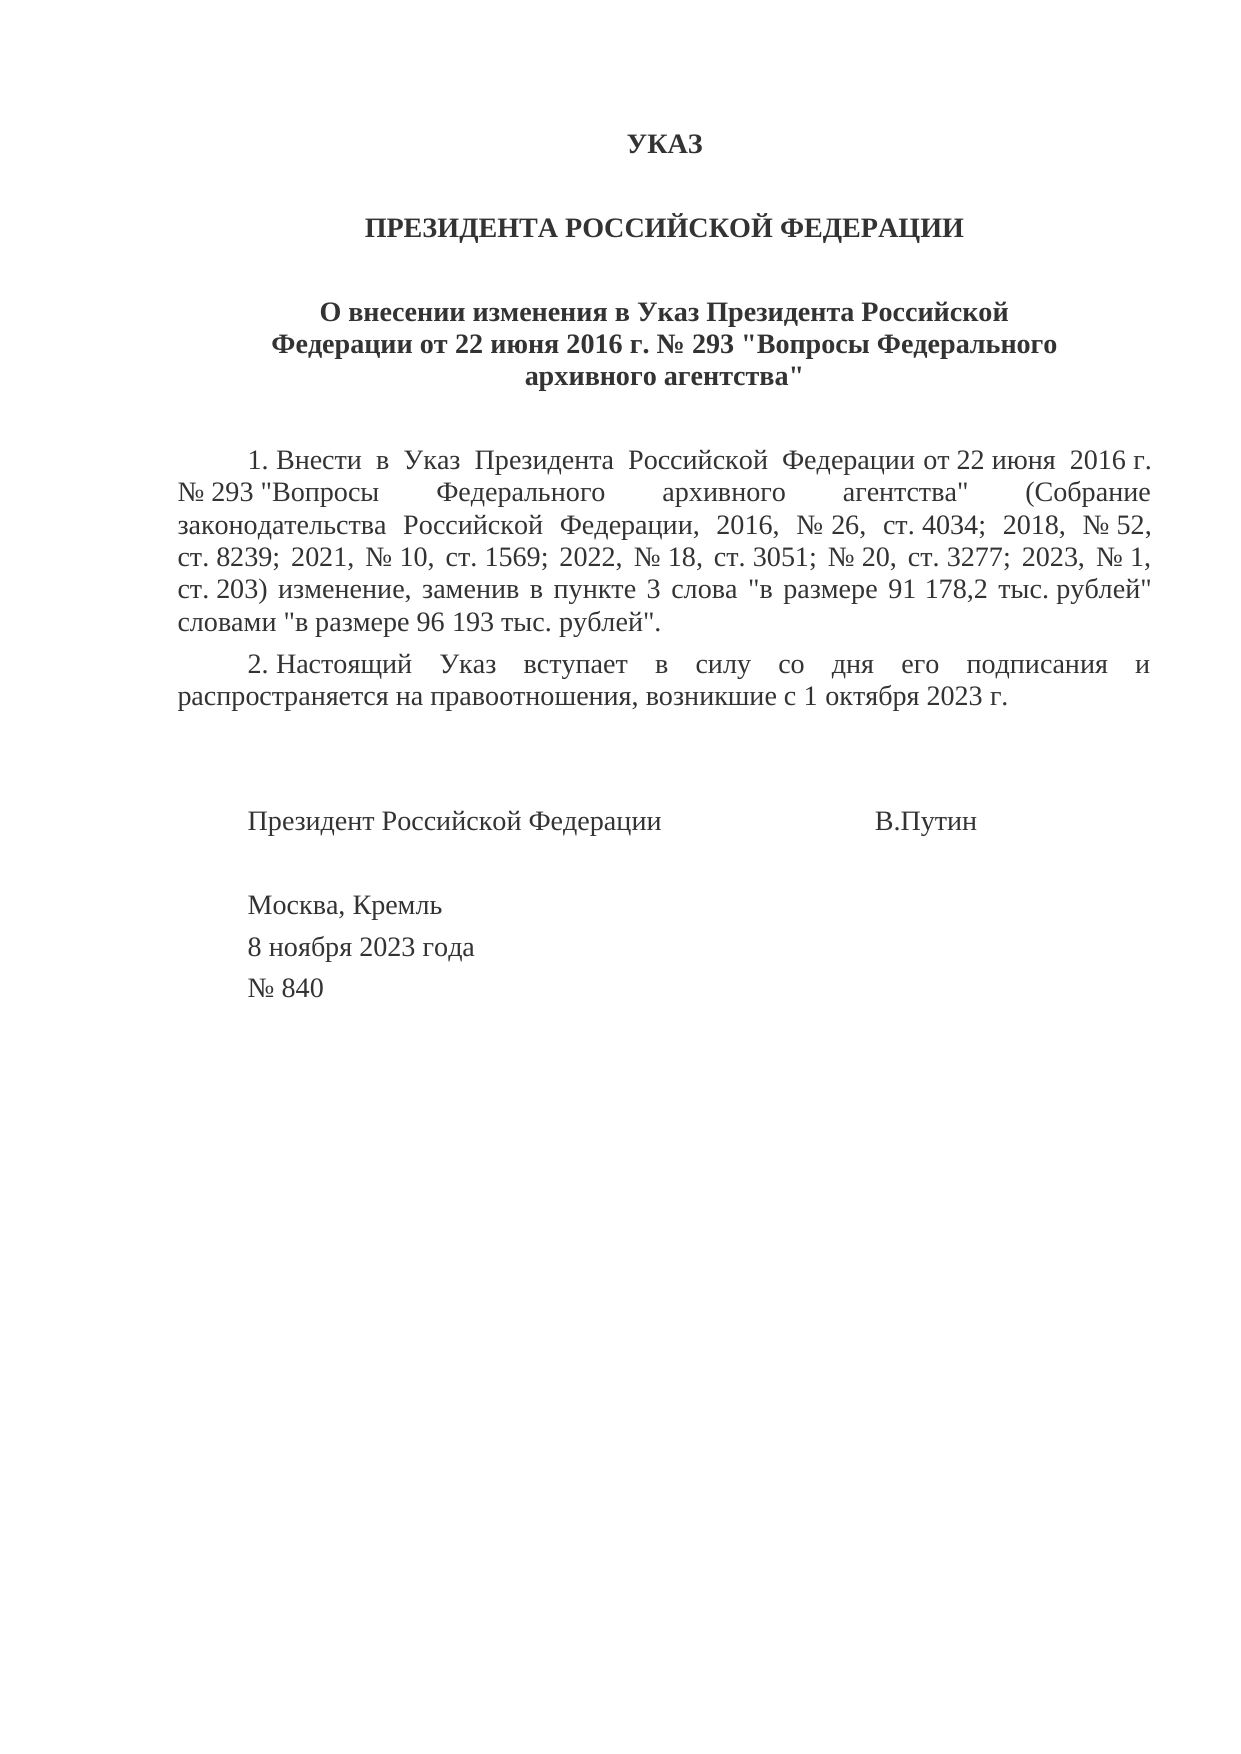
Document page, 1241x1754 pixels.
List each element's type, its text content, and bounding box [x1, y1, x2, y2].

text Москва, Кремль [247, 888, 1152, 920]
text 8 ноября 2023 года [247, 930, 1152, 962]
text 2. Настоящий Указ вступает в силу со дня его подписания и распространяется на правоотношения, возникшие с 1 октября 2023 г. [177, 647, 1152, 711]
text О внесении изменения в Указ Президента Российской Федерации от 22 июня 2016 г. № 293 "Вопросы Федерального архивного агентства" [247, 294, 1081, 392]
text № 840 [247, 971, 1152, 1004]
text ПРЕЗИДЕНТА РОССИЙСКОЙ ФЕДЕРАЦИИ [247, 211, 1081, 243]
text УКАЗ [247, 127, 1081, 160]
text Президент Российской Федерации В.Путин [247, 804, 1152, 837]
text 1. Внести в Указ Президента Российской Федерации от 22 июня 2016 г. № 293 "Вопросы Федерального архивного агентства" (Собрание законодательства Российской Федерации, 2016, № 26, ст. 4034; 2018, № 52, ст. 8239; 2021, № 10, ст. 1569; 2022, № 18, ст. 3051; № 20, ст. 3277; 2023, № 1, ст. 203) изменение, заменив в пункте 3 слова "в размере 91 178,2 тыс. рублей" словами "в размере 96 193 тыс. рублей". [177, 443, 1152, 637]
